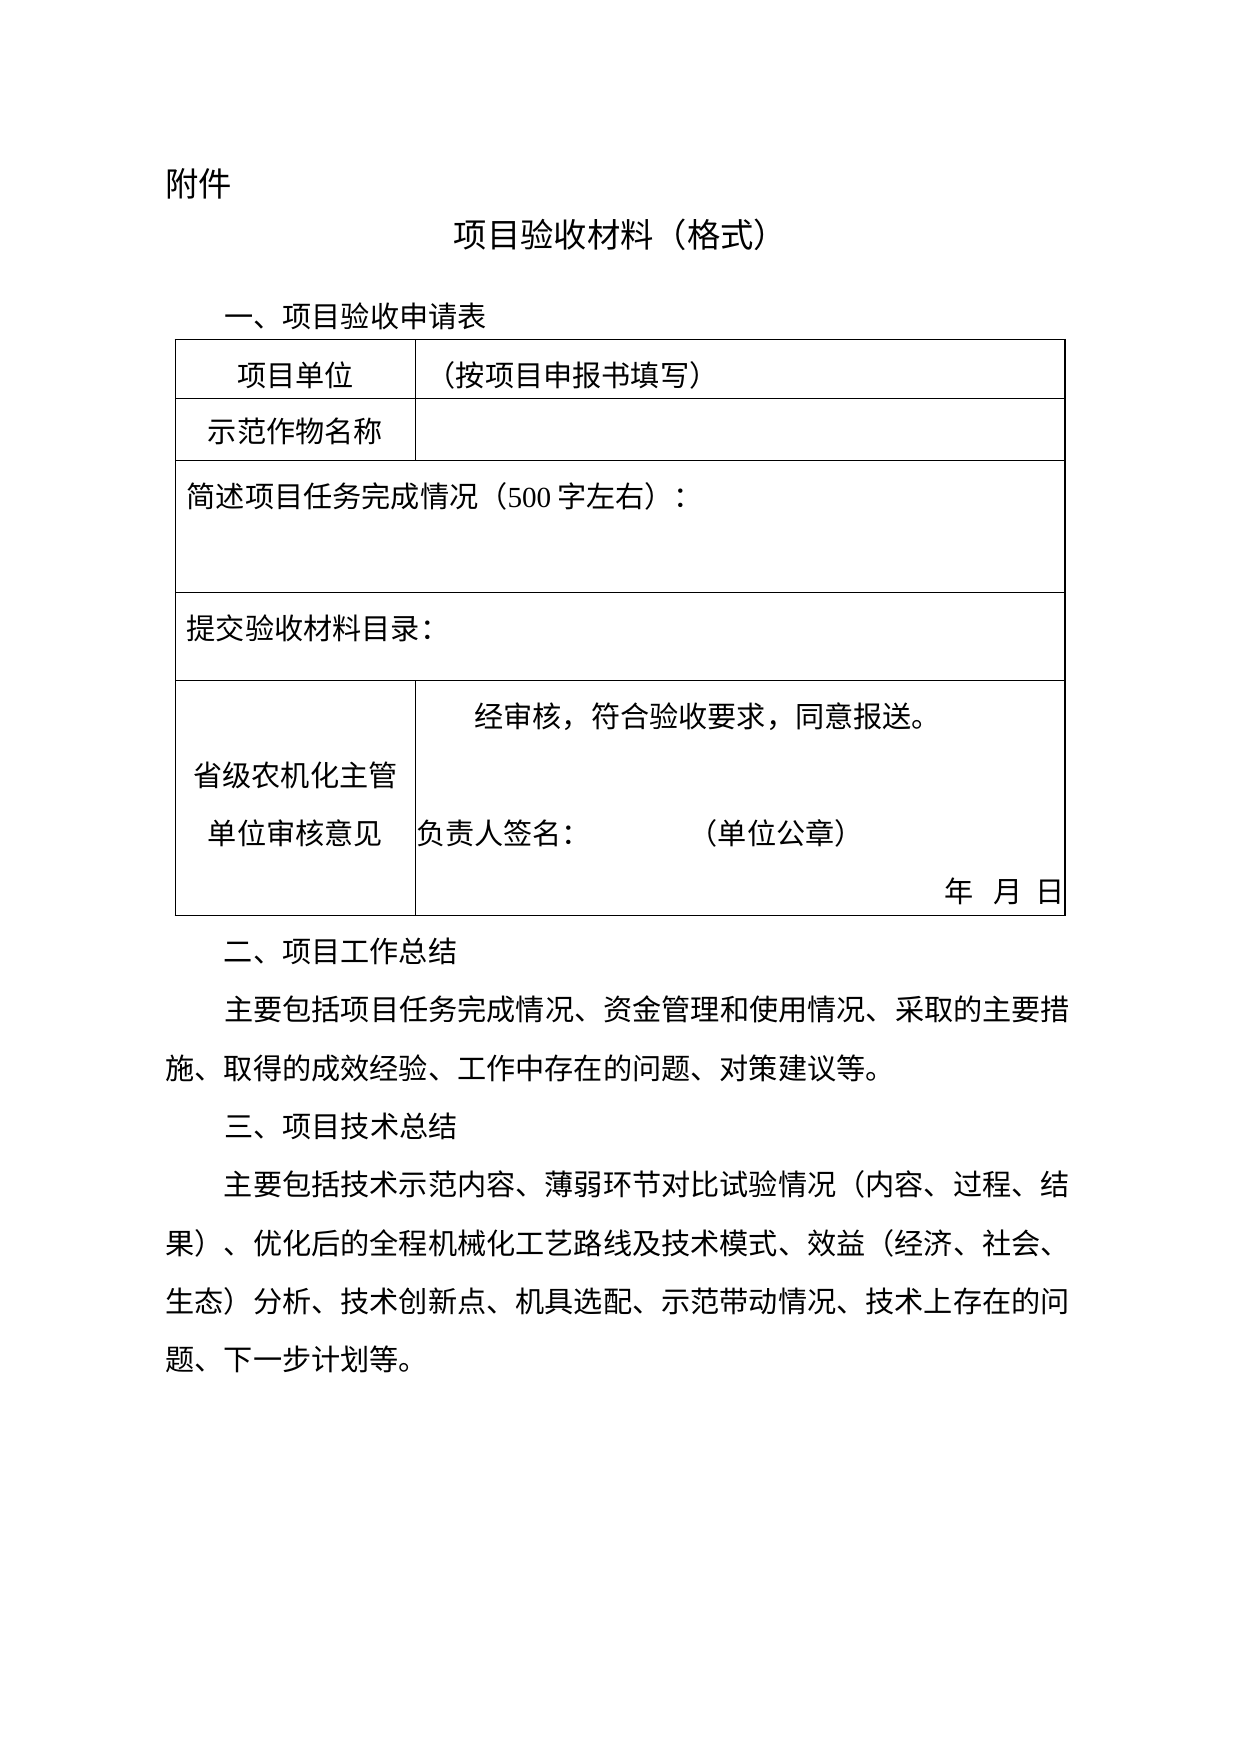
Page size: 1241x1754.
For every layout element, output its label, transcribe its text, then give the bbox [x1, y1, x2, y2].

table_cell 省级农机化主管单位审核意见 [176, 681, 415, 915]
text 二、项目工作总结 [165, 916, 1075, 974]
table_header 项目单位 [176, 340, 415, 398]
table_cell [416, 399, 1064, 460]
table_cell 提交验收材料目录： [176, 593, 1064, 680]
text 一、项目验收申请表 [165, 281, 1075, 339]
table_cell 示范作物名称 [176, 399, 415, 460]
text 项目验收材料（格式） [165, 208, 1075, 257]
text 三、项目技术总结 [165, 1091, 1075, 1149]
text 附件 [165, 150, 1075, 208]
table_header （按项目申报书填写） [416, 340, 1064, 398]
text 主要包括项目任务完成情况、资金管理和使用情况、采取的主要措施、取得的成效经验、工作中存在的问题、对策建议等。 [165, 974, 1075, 1091]
table_cell 简述项目任务完成情况（500字左右）： [176, 461, 1064, 592]
text 主要包括技术示范内容、薄弱环节对比试验情况（内容、过程、结果）、优化后的全程机械化工艺路线及技术模式、效益（经济、社会、生态）分析、技术创新点、机具选配、示范带动情况、技术上存在的问题、下一步计划等。 [165, 1149, 1075, 1382]
table_cell 经审核，符合验收要求，同意报送。 负责人签名： （单位公章） 年 月 日 [416, 681, 1064, 915]
